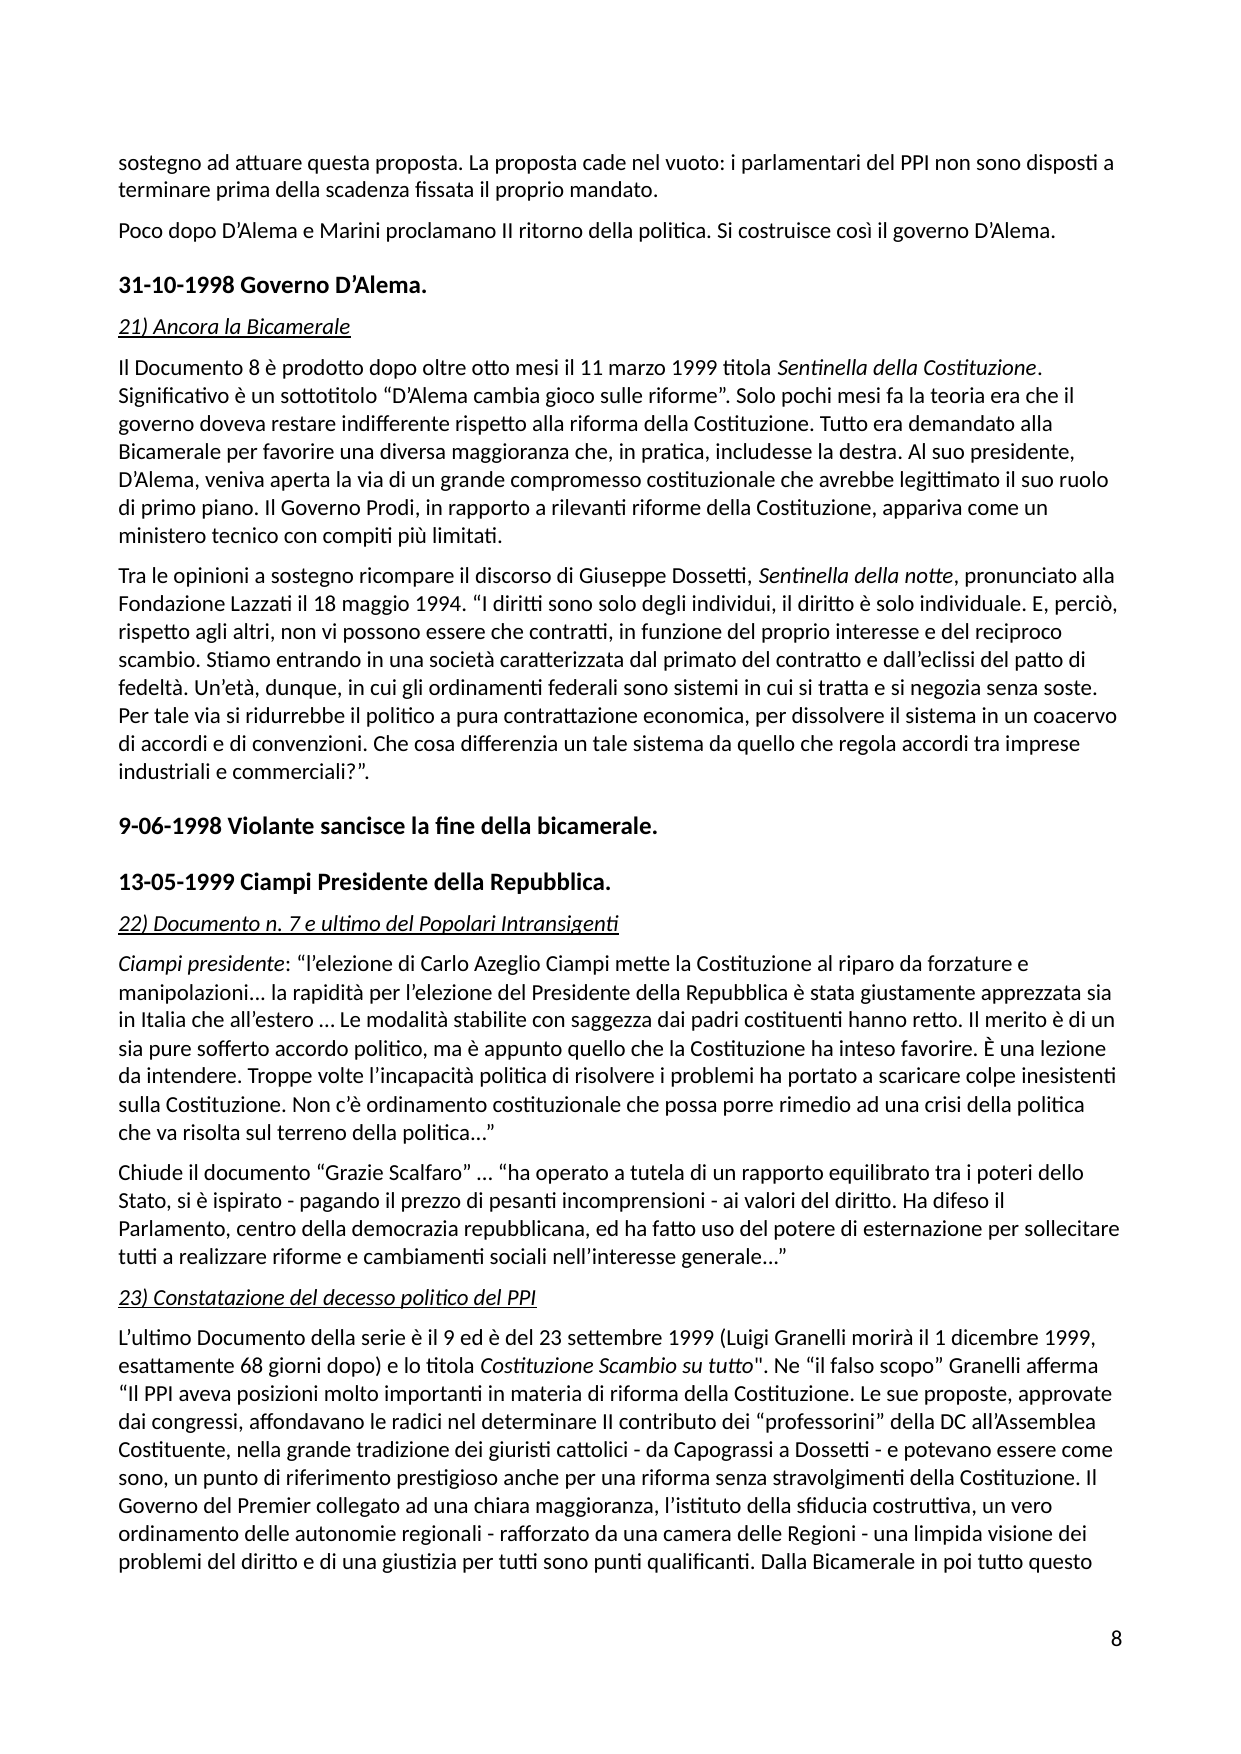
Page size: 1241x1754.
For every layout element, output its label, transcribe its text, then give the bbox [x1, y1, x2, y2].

text 22) Documento n. 7 e ultimo del Popolari Intransigenti [118, 909, 1122, 937]
text Chiude il documento “Grazie Scalfaro” … “ha operato a tutela di un rapporto equilibrato tra i poteri dello Stato, si è ispirato - pagando il prezzo di pesanti incomprensioni - ai valori del diritto. Ha difeso il Parlamento, centro della democrazia repubblicana, ed ha fatto uso del potere di esternazione per sollecitare tutti a realizzare riforme e cambiamenti sociali nell’interesse generale...” [118, 1158, 1122, 1270]
text 21) Ancora la Bicamerale [118, 312, 1122, 340]
text 13-05-1999 Ciampi Presidente della Repubblica. [118, 866, 1122, 897]
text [118, 148, 1122, 204]
text Tra le opinioni a sostegno ricompare il discorso di Giuseppe Dossetti, Sentinella della notte, pronunciato alla Fondazione Lazzati il 18 maggio 1994. “I diritti sono solo degli individui, il diritto è solo individuale. E, perciò, rispetto agli altri, non vi possono essere che contratti, in funzione del proprio interesse e del reciproco scambio. Stiamo entrando in una società caratterizzata dal primato del contratto e dall’eclissi del patto di fedeltà. Un’età, dunque, in cui gli ordinamenti federali sono sistemi in cui si tratta e si negozia senza soste. Per tale via si ridurrebbe il politico a pura contrattazione economica, per dissolvere il sistema in un coacervo di accordi e di convenzioni. Che cosa differenzia un tale sistema da quello che regola accordi tra imprese industriali e commerciali?”. [118, 561, 1122, 786]
text Il Documento 8 è prodotto dopo oltre otto mesi il 11 marzo 1999 titola Sentinella della Costituzione. Significativo è un sottotitolo “D’Alema cambia gioco sulle riforme”. Solo pochi mesi fa la teoria era che il governo doveva restare indifferente rispetto alla riforma della Costituzione. Tutto era demandato alla Bicamerale per favorire una diversa maggioranza che, in pratica, includesse la destra. Al suo presidente, D’Alema, veniva aperta la via di un grande compromesso costituzionale che avrebbe legittimato il suo ruolo di primo piano. Il Governo Prodi, in rapporto a rilevanti riforme della Costituzione, appariva come un ministero tecnico con compiti più limitati. [118, 353, 1122, 549]
text Ciampi presidente: “l’elezione di Carlo Azeglio Ciampi mette la Costituzione al riparo da forzature e manipolazioni... la rapidità per l’elezione del Presidente della Repubblica è stata giustamente apprezzata sia in Italia che all’estero … Le modalità stabilite con saggezza dai padri costituenti hanno retto. Il merito è di un sia pure sofferto accordo politico, ma è appunto quello che la Costituzione ha inteso favorire. È una lezione da intendere. Troppe volte l’incapacità politica di risolvere i problemi ha portato a scaricare colpe inesistenti sulla Costituzione. Non c’è ordinamento costituzionale che possa porre rimedio ad una crisi della politica che va risolta sul terreno della politica...” [118, 949, 1122, 1146]
text 31-10-1998 Governo D’Alema. [118, 269, 1122, 300]
text 9-06-1998 Violante sancisce la fine della bicamerale. [118, 811, 1122, 841]
text 23) Constatazione del decesso politico del PPI [118, 1283, 1122, 1311]
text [118, 1323, 1122, 1576]
text Poco dopo D’Alema e Marini proclamano II ritorno della politica. Si costruisce così il governo D’Alema. [118, 216, 1122, 244]
